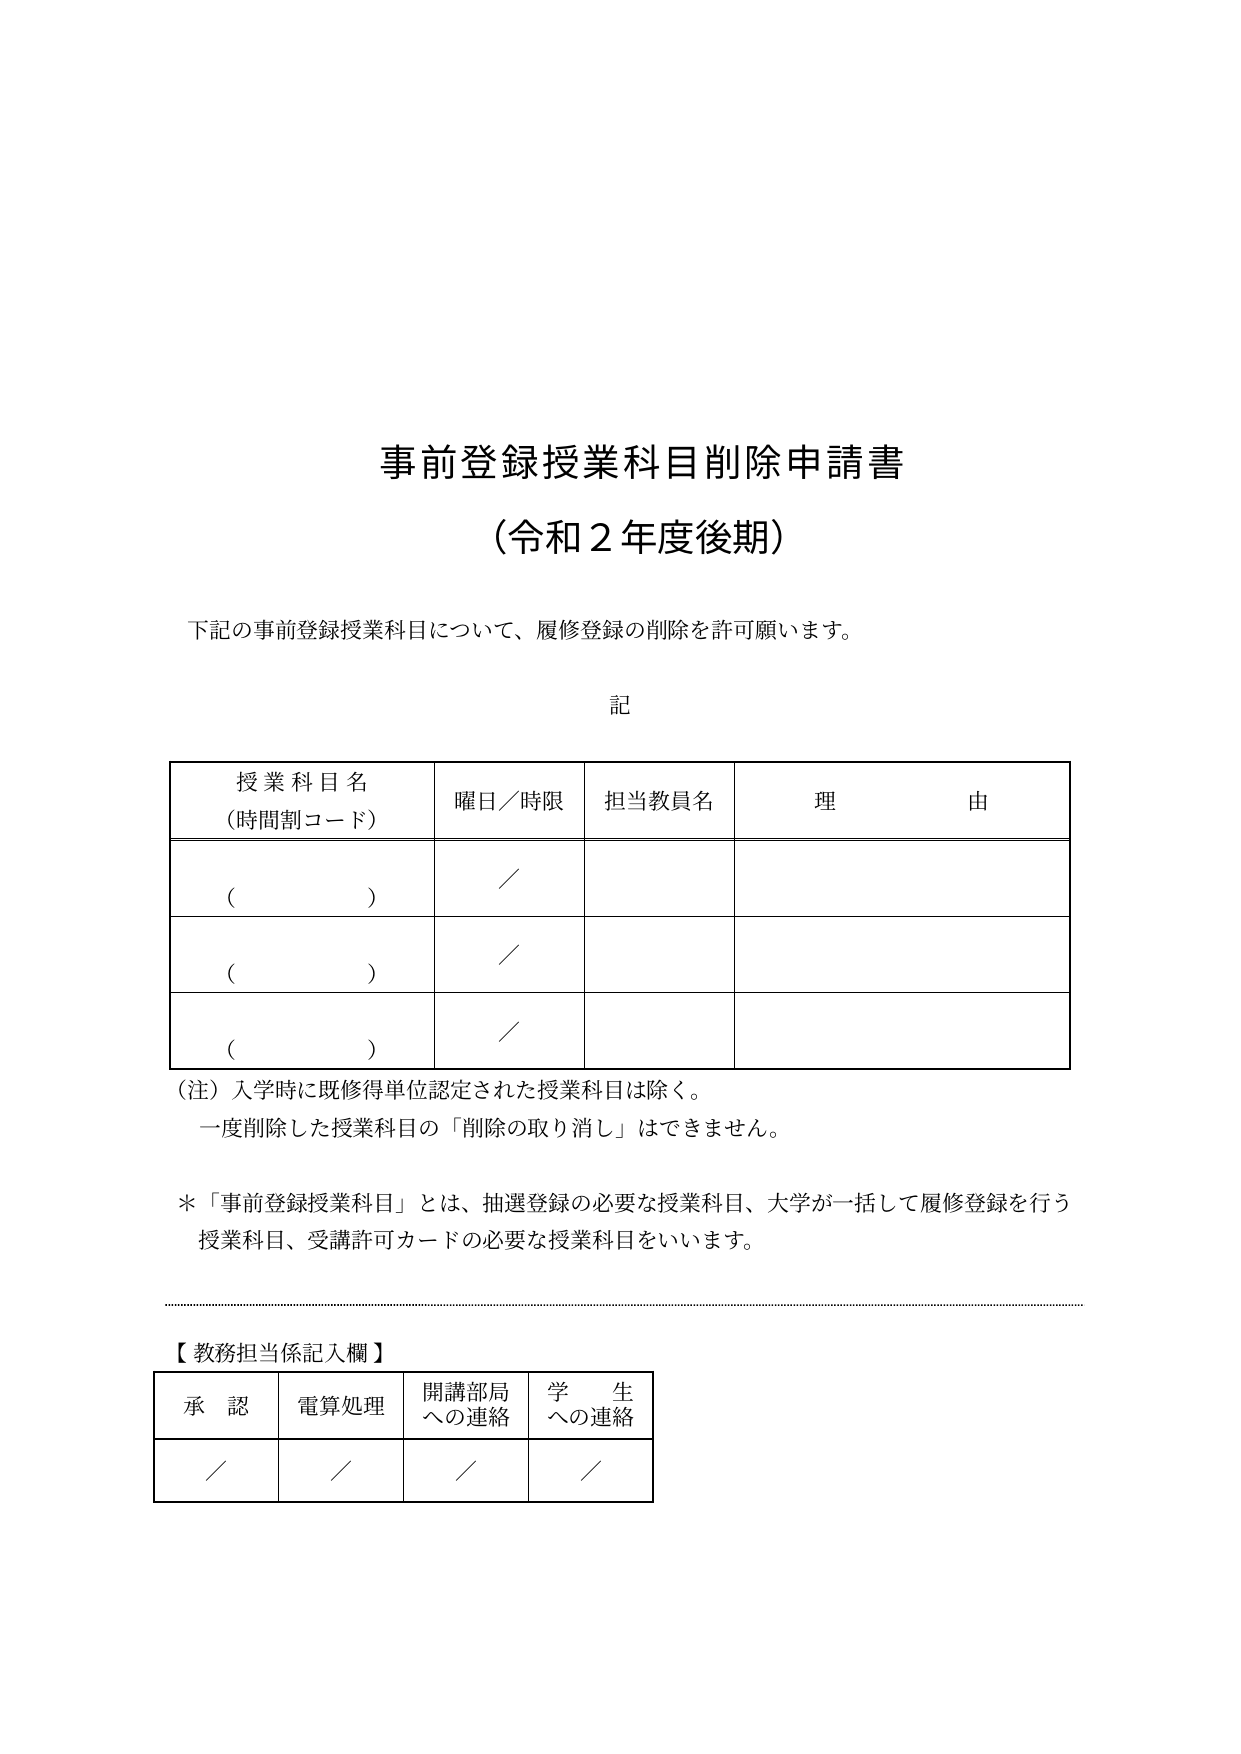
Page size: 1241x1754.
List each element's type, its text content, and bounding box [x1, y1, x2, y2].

table_cell [585, 841, 734, 916]
table_cell ／ [279, 1440, 403, 1501]
table_cell [735, 993, 1069, 1068]
table_header 曜日／時限 [435, 763, 584, 838]
table_cell （ ） [171, 917, 434, 992]
table_header 担当教員名 [585, 763, 734, 838]
table_header 承 認 [155, 1373, 278, 1438]
text 事前登録授業科目削除申請書 [165, 423, 1075, 498]
table_cell （ ） [171, 841, 434, 916]
table_cell ／ [404, 1440, 528, 1501]
text ＊「事前登録授業科目」とは、抽選登録の必要な授業科目、大学が一括して履修登録を行う [176, 1183, 1075, 1220]
subtitle 記 [165, 686, 1075, 723]
table_cell ／ [155, 1440, 278, 1501]
text （注）入学時に既修得単位認定された授業科目は除く。 [165, 1070, 1075, 1108]
table_cell [735, 917, 1069, 992]
text 授業科目、受講許可カードの必要な授業科目をいいます。 [198, 1220, 1075, 1258]
text 下記の事前登録授業科目について、履修登録の削除を許可願います。 [165, 611, 1075, 648]
table_cell [585, 993, 734, 1068]
table_cell ／ [435, 917, 584, 992]
text 【 教務担当係記入欄 】 [165, 1333, 1075, 1370]
table_cell [585, 917, 734, 992]
table_header 電算処理 [279, 1373, 403, 1438]
table_cell [735, 841, 1069, 916]
table_cell （ ） [171, 993, 434, 1068]
table_header 理 由 [735, 763, 1069, 838]
table_header 授 業 科 目 名 （時間割コード） [171, 763, 434, 838]
table_cell ／ [529, 1440, 652, 1501]
text 一度削除した授業科目の「削除の取り消し」はできません。 [165, 1108, 1075, 1145]
text （令和２年度後期） [165, 498, 1075, 573]
table_header 学 生 への連絡 [529, 1373, 652, 1438]
table_cell ／ [435, 841, 584, 916]
table_cell ／ [435, 993, 584, 1068]
table_header 開講部局 への連絡 [404, 1373, 528, 1438]
